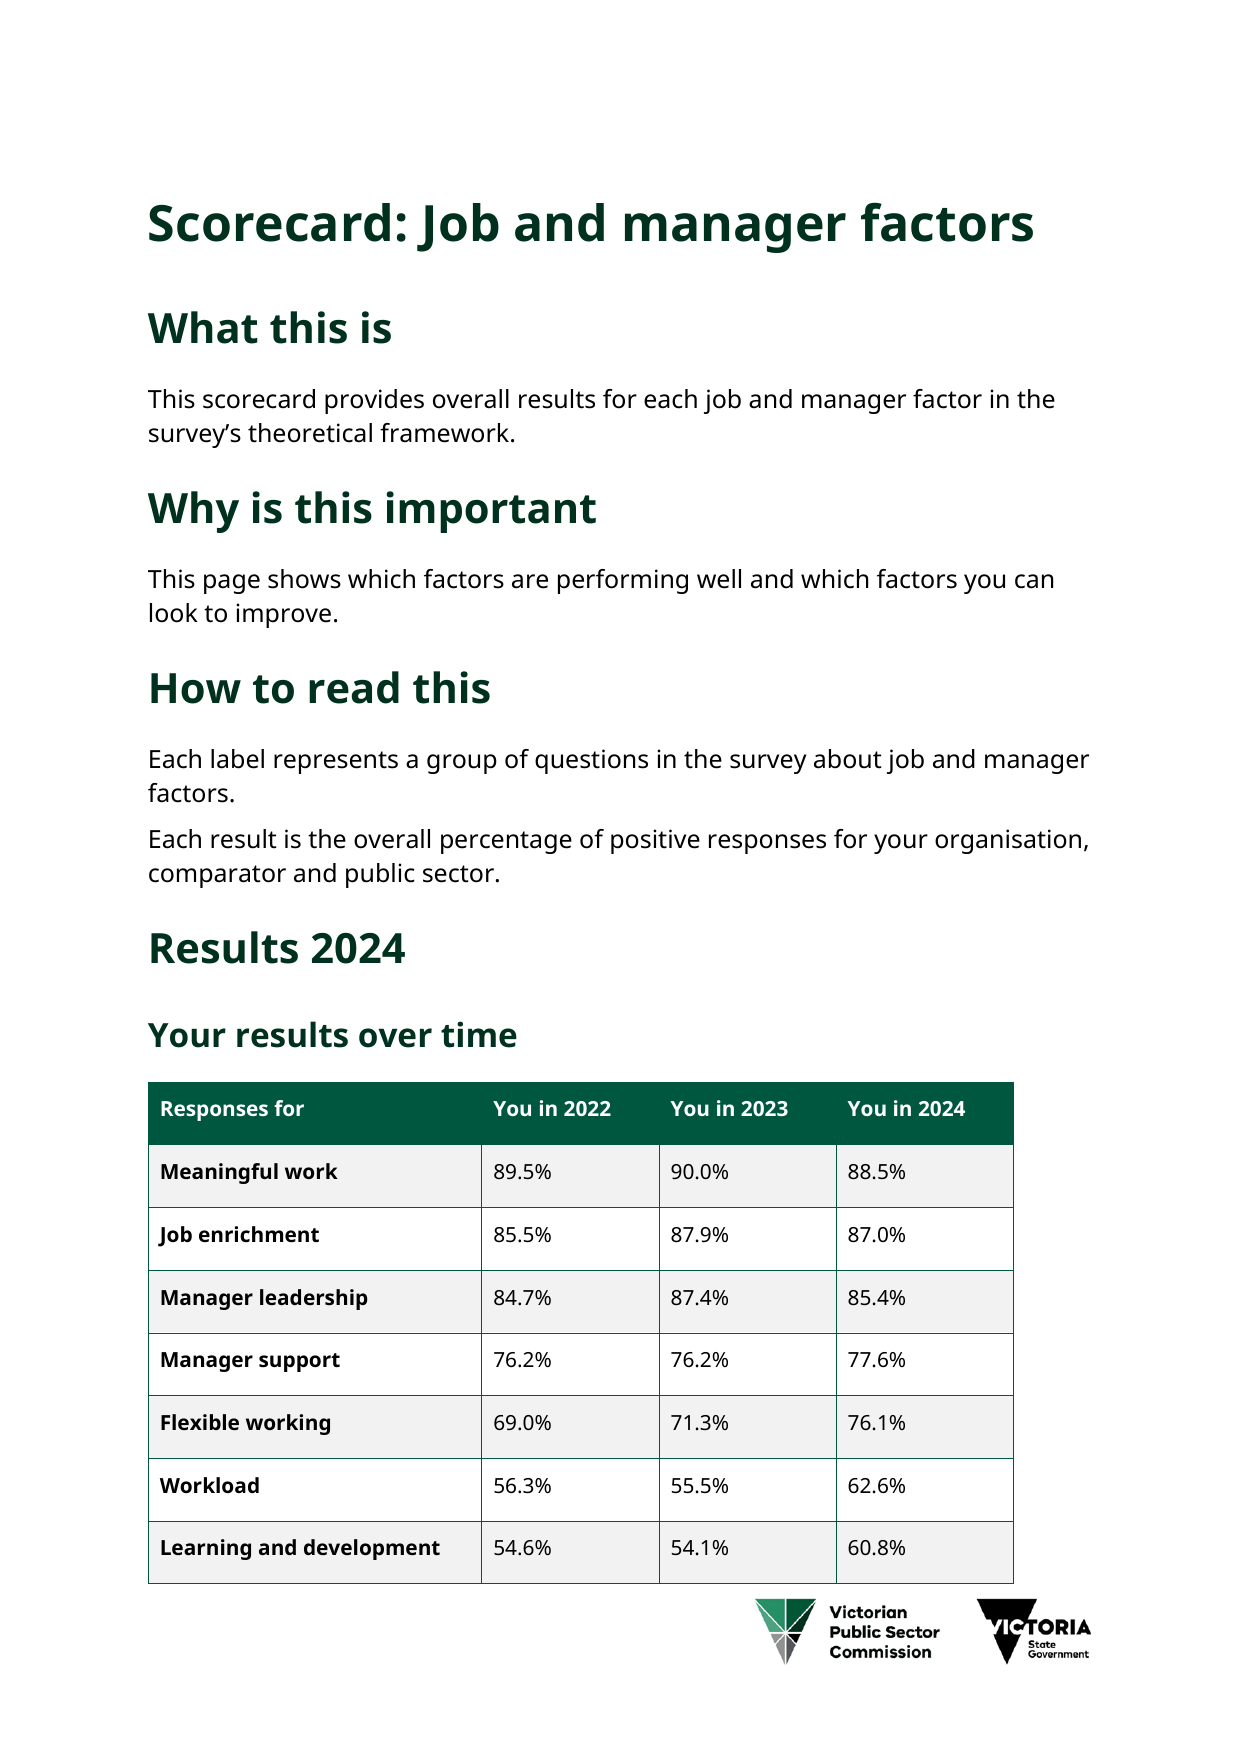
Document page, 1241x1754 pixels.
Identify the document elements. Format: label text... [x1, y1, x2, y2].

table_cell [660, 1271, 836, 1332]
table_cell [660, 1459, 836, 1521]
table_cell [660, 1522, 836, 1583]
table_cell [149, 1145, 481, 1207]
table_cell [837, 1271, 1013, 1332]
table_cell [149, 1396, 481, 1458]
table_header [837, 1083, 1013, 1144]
subtitle Scorecard: Job and manager factors [148, 188, 1092, 256]
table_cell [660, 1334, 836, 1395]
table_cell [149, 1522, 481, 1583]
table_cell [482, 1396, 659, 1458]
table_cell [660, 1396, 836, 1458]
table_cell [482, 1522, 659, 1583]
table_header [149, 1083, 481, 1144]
subtitle How to read this [148, 659, 1092, 715]
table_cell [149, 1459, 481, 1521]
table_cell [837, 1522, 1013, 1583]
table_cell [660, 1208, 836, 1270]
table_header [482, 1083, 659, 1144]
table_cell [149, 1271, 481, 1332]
subtitle Results 2024 [148, 919, 1092, 976]
picture [754, 1598, 1093, 1666]
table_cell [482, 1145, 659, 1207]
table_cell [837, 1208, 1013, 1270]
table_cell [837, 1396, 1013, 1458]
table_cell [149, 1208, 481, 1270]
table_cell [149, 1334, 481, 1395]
text This scorecard provides overall results for each job and manager factor in the survey’s theoretical framework. [148, 381, 1092, 449]
subtitle Your results over time [148, 1012, 1092, 1058]
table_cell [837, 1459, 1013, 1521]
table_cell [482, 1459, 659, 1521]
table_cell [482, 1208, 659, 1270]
text Each result is the overall percentage of positive responses for your organisation, comparator and public sector. [148, 822, 1092, 890]
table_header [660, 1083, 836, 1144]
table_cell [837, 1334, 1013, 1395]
text This page shows which factors are performing well and which factors you can look to improve. [148, 561, 1092, 629]
subtitle What this is [148, 299, 1092, 355]
text Each label represents a group of questions in the survey about job and manager factors. [148, 741, 1092, 809]
subtitle Why is this important [148, 479, 1092, 535]
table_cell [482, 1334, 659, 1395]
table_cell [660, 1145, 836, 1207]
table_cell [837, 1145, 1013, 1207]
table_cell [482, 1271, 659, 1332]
